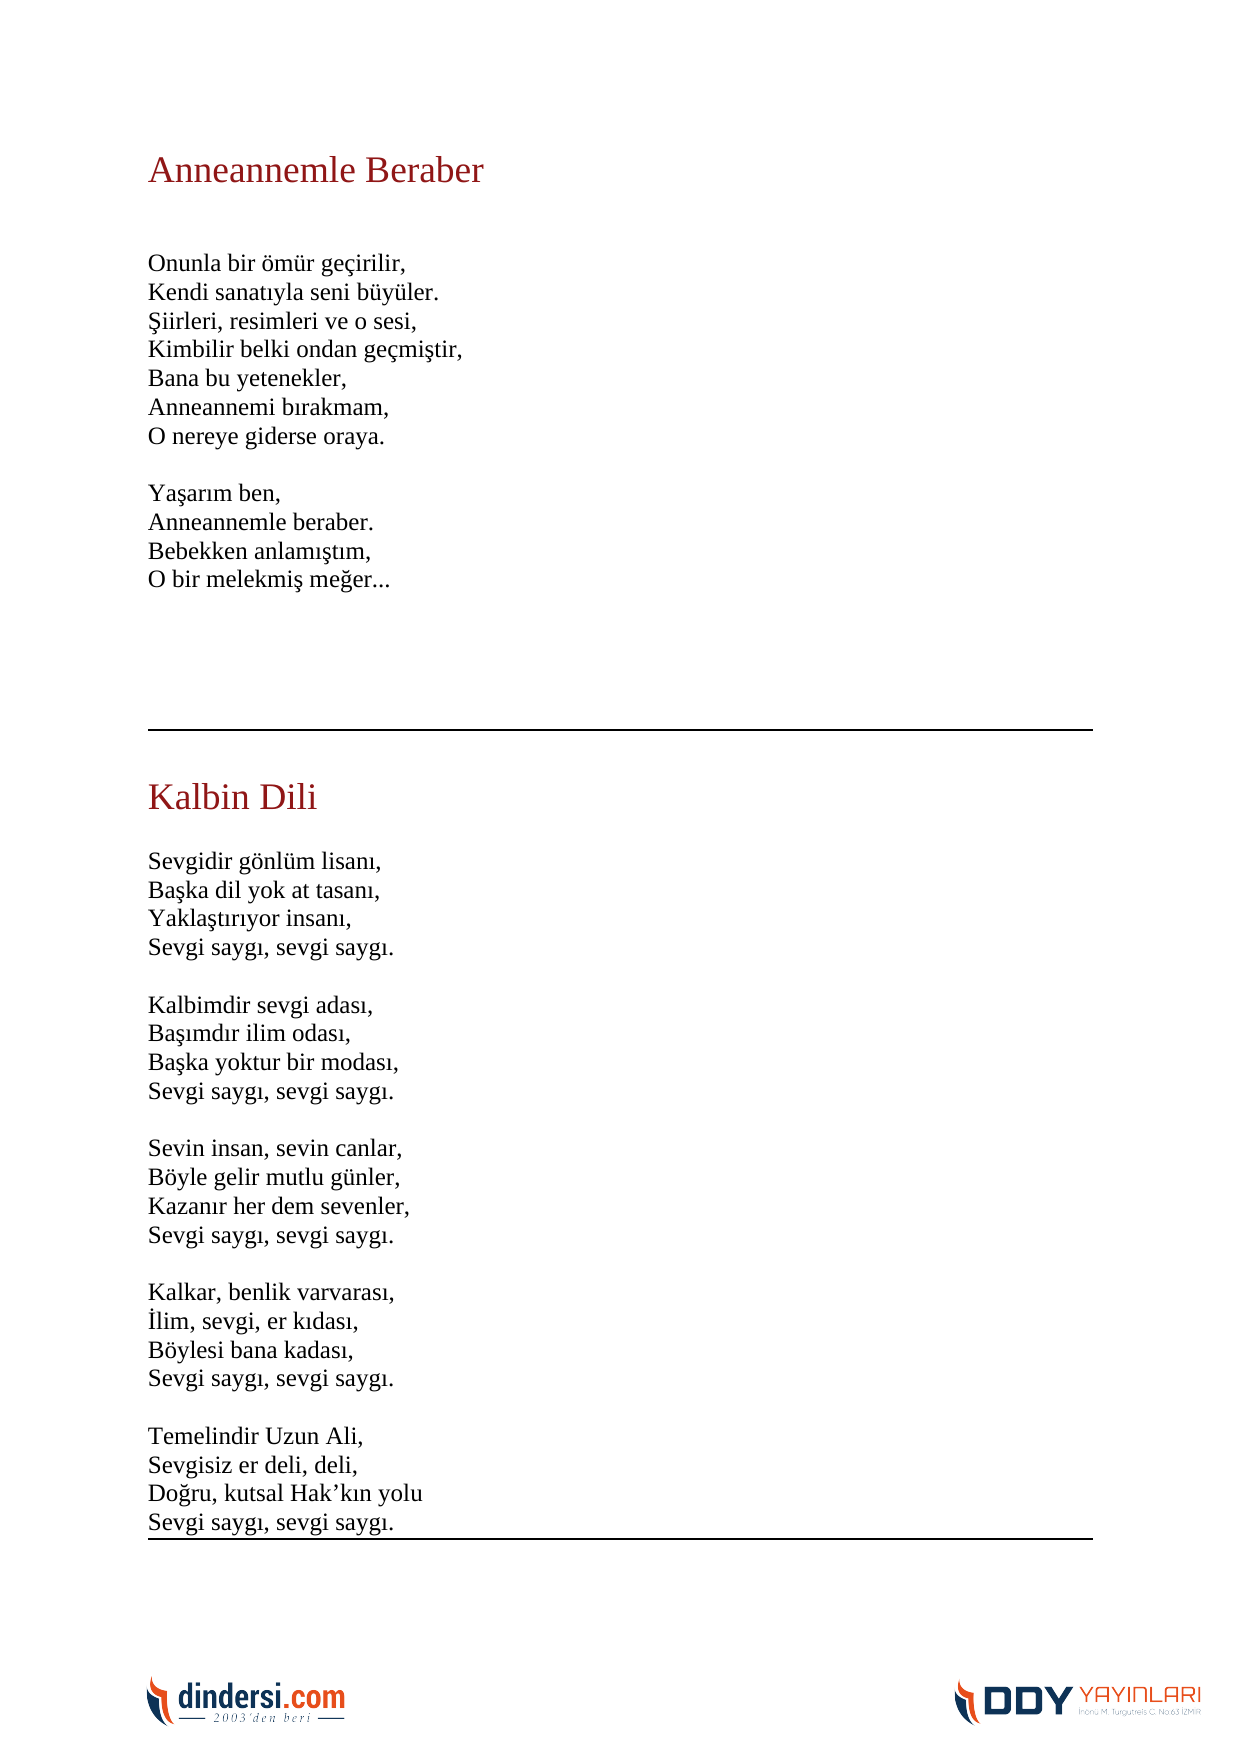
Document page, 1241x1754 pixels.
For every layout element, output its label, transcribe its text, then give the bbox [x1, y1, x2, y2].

text Sevgidir gönlüm lisanı, Başka dil yok at tasanı, Yaklaştırıyor insanı, Sevgi saygı, sevgi saygı. Kalbimdir sevgi adası, Başımdır ilim odası, Başka yoktur bir modası, Sevgi saygı, sevgi saygı. Sevin insan, sevin canlar, Böyle gelir mutlu günler, Kazanır her dem sevenler, Sevgi saygı, sevgi saygı. Kalkar, benlik varvarası, İlim, sevgi, er kıdası, Böylesi bana kadası, Sevgi saygı, sevgi saygı. Temelindir Uzun Ali, Sevgisiz er deli, deli, Doğru, kutsal Hak’kın yolu Sevgi saygı, sevgi saygı. [148, 846, 1093, 1538]
text Kalbin Dili [148, 774, 1093, 846]
text Anneannemle Beraber [148, 148, 1093, 191]
picture [954, 1678, 1202, 1727]
picture [146, 1676, 346, 1727]
text Onunla bir ömür geçirilir, Kendi sanatıyla seni büyüler. Şiirleri, resimleri ve o sesi, Kimbilir belki ondan geçmiştir, Bana bu yetenekler, Anneannemi bırakmam, O nereye giderse oraya. Yaşarım ben, Anneannemle beraber. Bebekken anlamıştım, O bir melekmiş meğer... [148, 248, 1093, 593]
